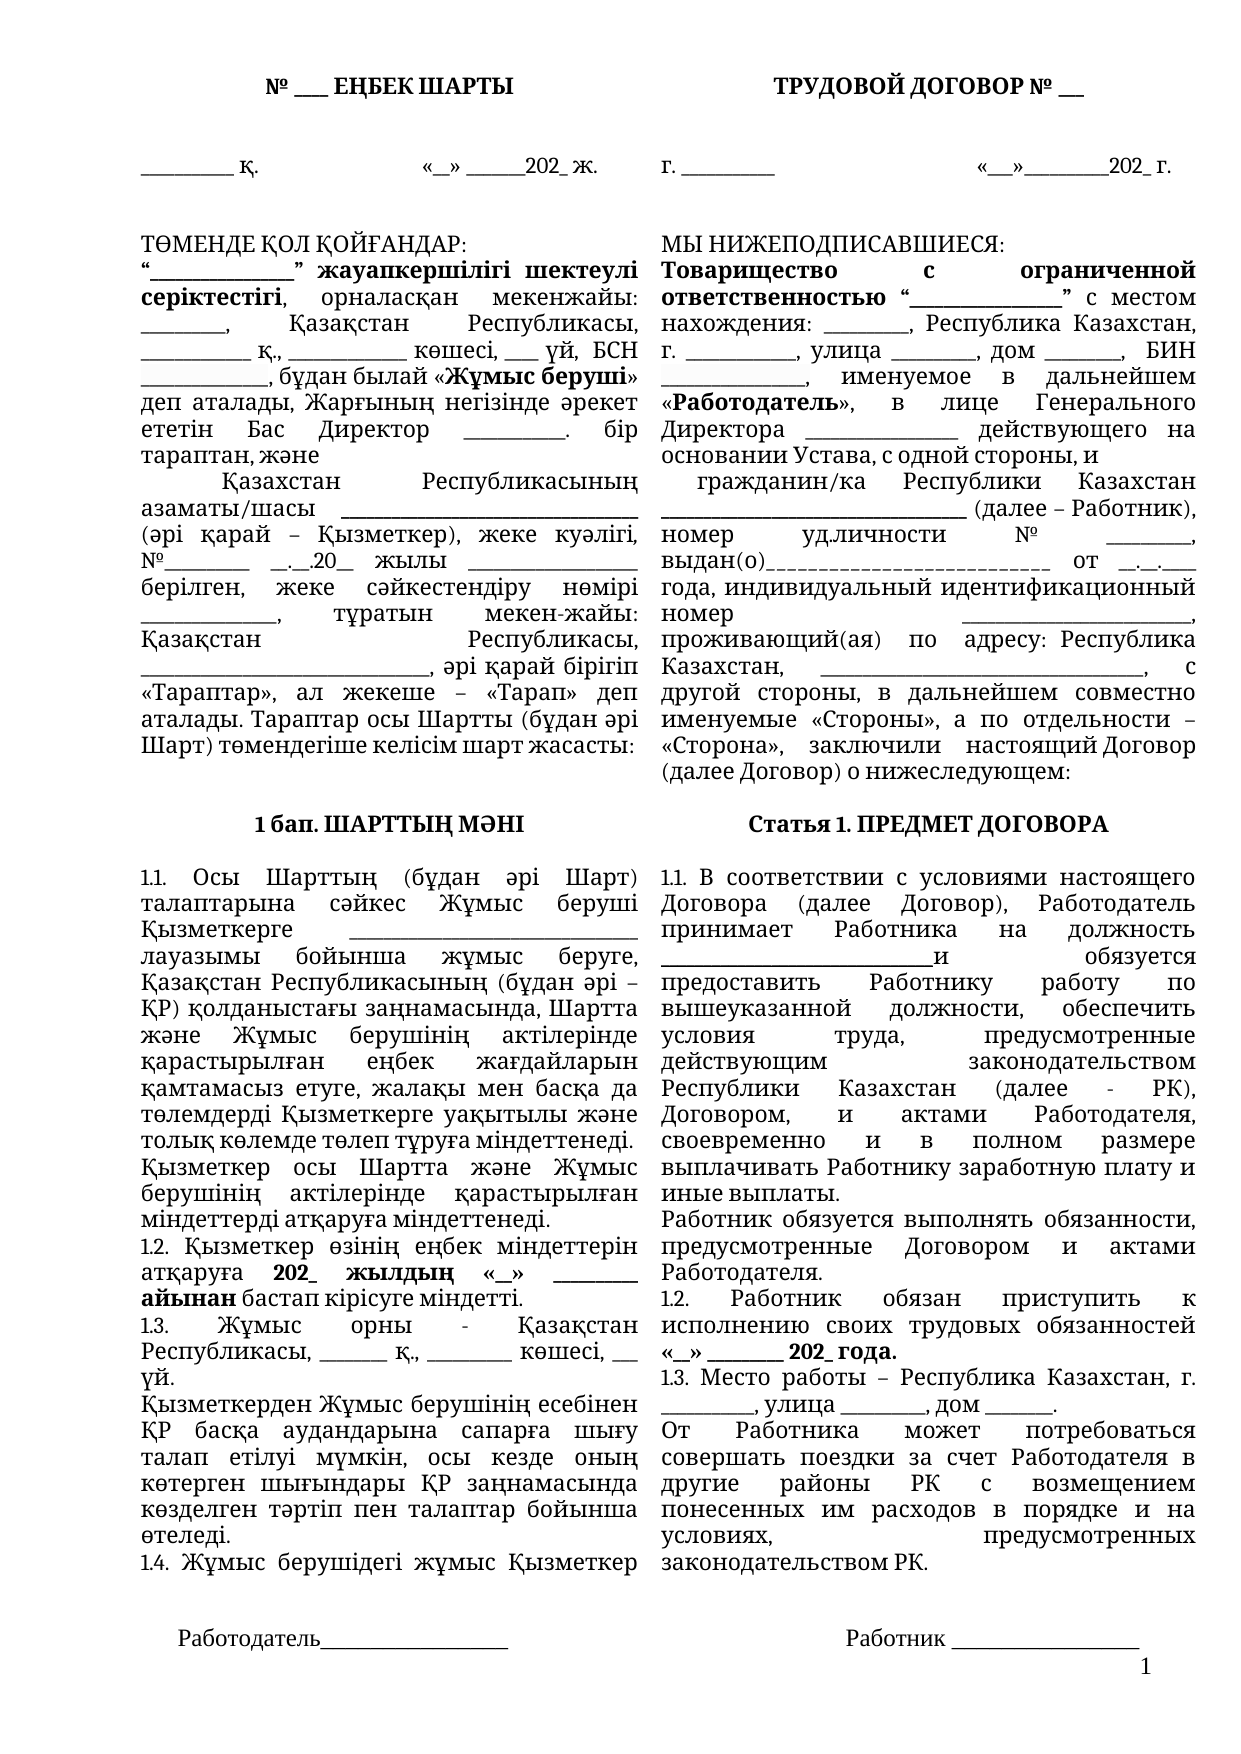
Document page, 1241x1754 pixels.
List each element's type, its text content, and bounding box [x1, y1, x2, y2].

table_header № ____ еңбек шарты ___________ қ. «__» _______202_ ж. [129, 74, 649, 232]
table_cell МЫ НИЖЕПОДПИСАВШИЕСЯ: Товарищество с ограниченной ответственностью “__________________” с местом нахождения: __________, Республика Казахстан, г. _____________, улица __________, дом _________, БИН _________________, именуемое в дальнейшем «Работодатель», в лице Генерального Директора __________________ действующего на основании Устава, с одной стороны, и гражданин/ка Республики Казахстан ____________________________________ (далее – Работник), номер уд.личности № __________, выдан(о)___________________________ от __.__.____ года, индивидуальный идентификационный номер ___________________________, проживающий(ая) по адресу: Республика Казахстан, ______________________________________, с другой стороны, в дальнейшем совместно именуемые «Стороны», а по отдельности – «Сторона», заключили настоящий Договор (далее Договор) о нижеследующем: [650, 232, 1207, 812]
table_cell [650, 812, 1207, 1576]
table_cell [129, 812, 649, 1576]
table_cell Төменде қол қоЙғандар: “_________________” жауапкершілігі шектеулі серіктестігі, орналасқан мекенжайы: __________, Қазақстан Республикасы, _____________ қ., ______________ көшесі, ____ үй, БСН _______________, бұдан былай «Жұмыс беруші» деп аталады, Жарғының негізінде әрекет ететін Бас Директор ____________. бір тараптан, және Қазахстан Республикасының азаматы/шасы ___________________________________ (әрі қарай – Қызметкер), жеке куәлігі, №__________ __.__.20__ жылы ____________________ берілген, жеке сәйкестендіру нөмірі ________________, тұратын мекен-жайы: Қазақстан Республикасы, __________________________________, әрі қарай бірігіп «Тараптар», ал жекеше – «Тарап» деп аталады. Тараптар осы Шартты (бұдан әрі Шарт) төмендегіше келісім шарт жасасты: [129, 232, 649, 812]
table_header ТРУДОВОЙ ДОГОВОР № ___ г. ___________ «___»__________202_ г. [650, 74, 1207, 232]
